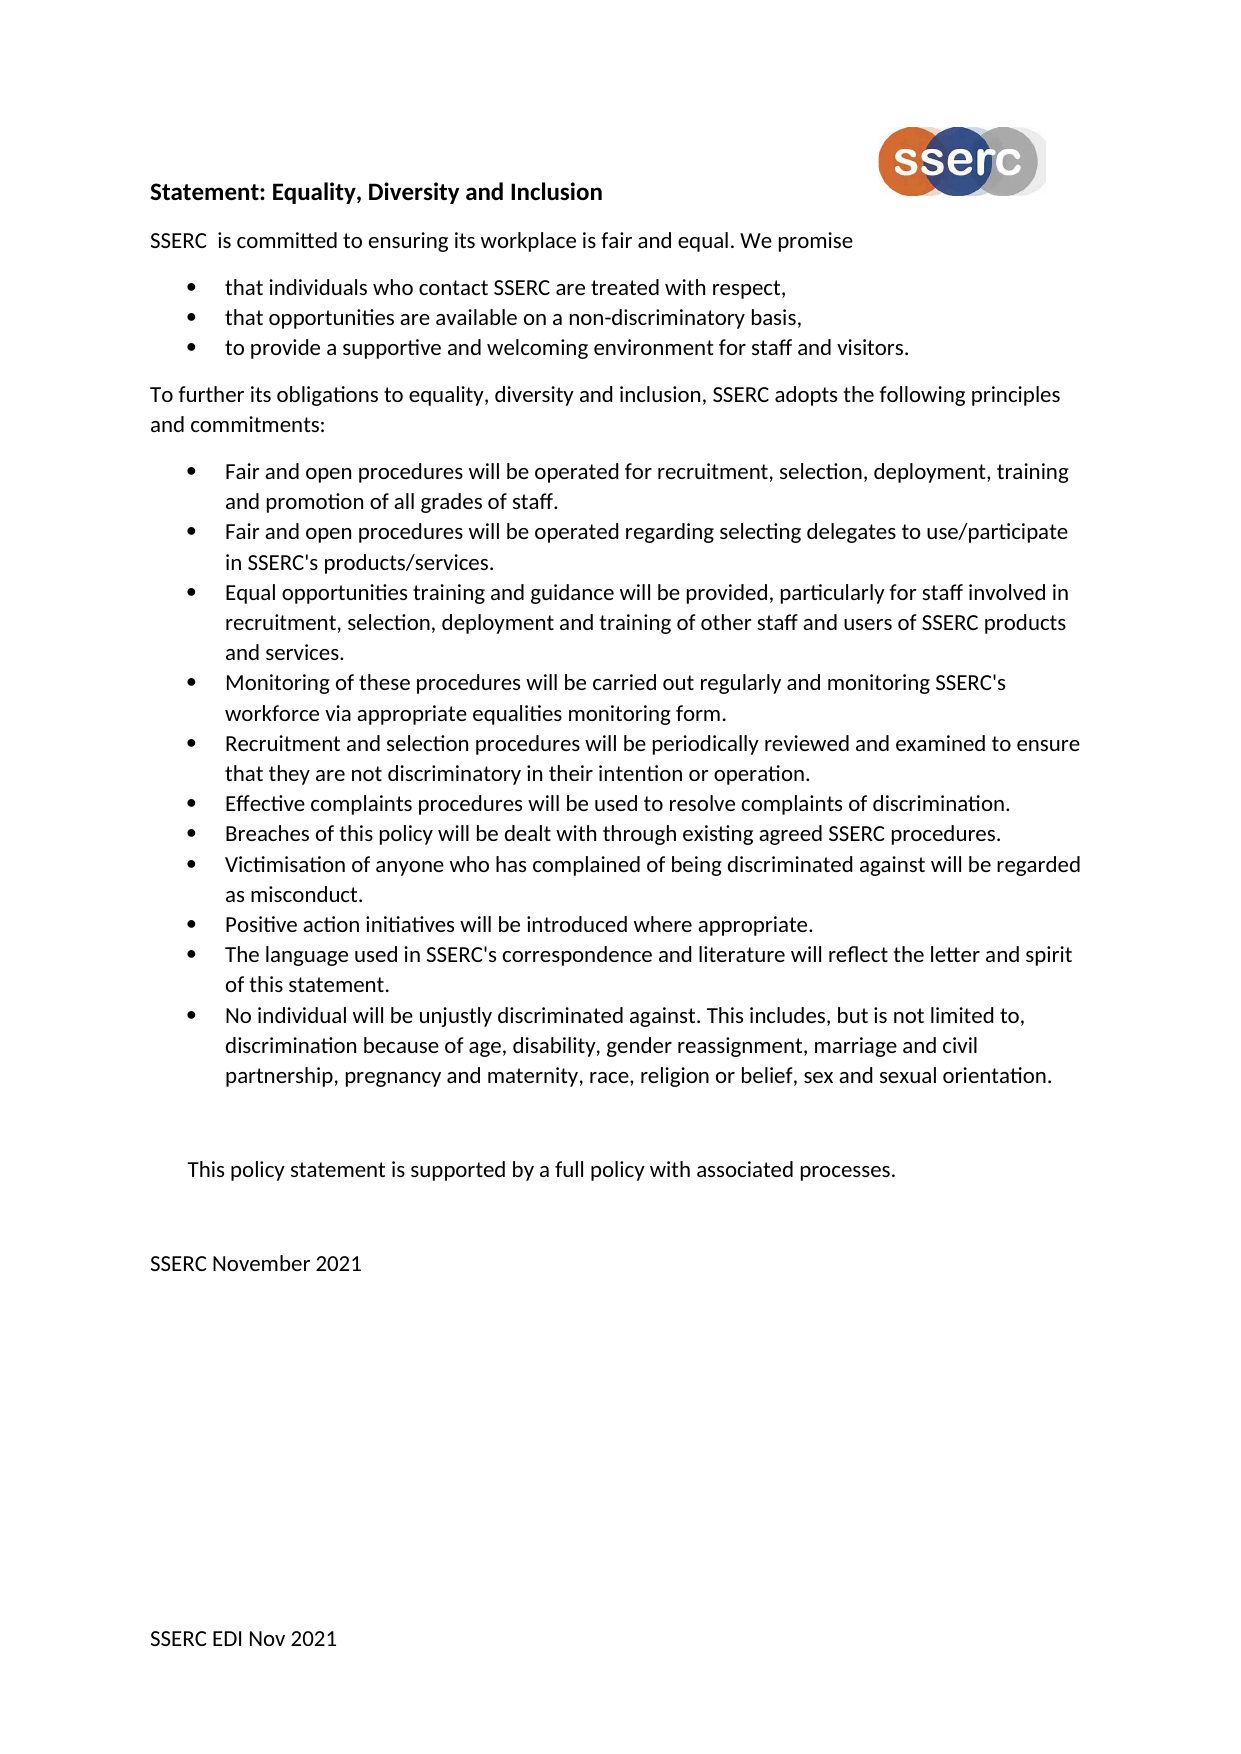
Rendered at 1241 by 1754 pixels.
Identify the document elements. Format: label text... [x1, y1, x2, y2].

list Positive action initiatives will be introduced where appropriate. [187, 910, 1090, 938]
list Fair and open procedures will be operated for recruitment, selection, deployment, training and promotion of all grades of staff. [187, 457, 1090, 515]
list Victimisation of anyone who has complained of being discriminated against will be regarded as misconduct. [187, 850, 1090, 908]
list No individual will be unjustly discriminated against. This includes, but is not limited to, discrimination because of age, disability, gender reassignment, marriage and civil partnership, pregnancy and maternity, race, religion or belief, sex and sexual orientation. [187, 1001, 1090, 1089]
list Recruitment and selection procedures will be periodically reviewed and examined to ensure that they are not discriminatory in their intention or operation. [187, 729, 1090, 787]
text To further its obligations to equality, diversity and inclusion, SSERC adopts the following principles and commitments: [150, 380, 1090, 438]
list to provide a supportive and welcoming environment for staff and visitors. [187, 333, 1090, 361]
list Fair and open procedures will be operated regarding selecting delegates to use/participate in SSERC's products/services. [187, 517, 1090, 576]
text Statement: Equality, Diversity and Inclusion [150, 150, 1090, 207]
list Equal opportunities training and guidance will be provided, particularly for staff involved in recruitment, selection, deployment and training of other staff and users of SSERC products and services. [187, 578, 1090, 666]
text SSERC November 2021 [150, 1249, 1090, 1277]
list The language used in SSERC's correspondence and literature will reflect the letter and spirit of this statement. [187, 940, 1090, 998]
list that individuals who contact SSERC are treated with respect, [187, 273, 1090, 301]
text This policy statement is supported by a full policy with associated processes. [187, 1155, 1090, 1183]
list Monitoring of these procedures will be carried out regularly and monitoring SSERC's workforce via appropriate equalities monitoring form. [187, 668, 1090, 727]
text SSERC is committed to ensuring its workplace is fair and equal. We promise [150, 226, 1090, 254]
list Effective complaints procedures will be used to resolve complaints of discrimination. [187, 789, 1090, 817]
list that opportunities are available on a non-discriminatory basis, [187, 303, 1090, 331]
list Breaches of this policy will be dealt with through existing agreed SSERC procedures. [187, 819, 1090, 847]
